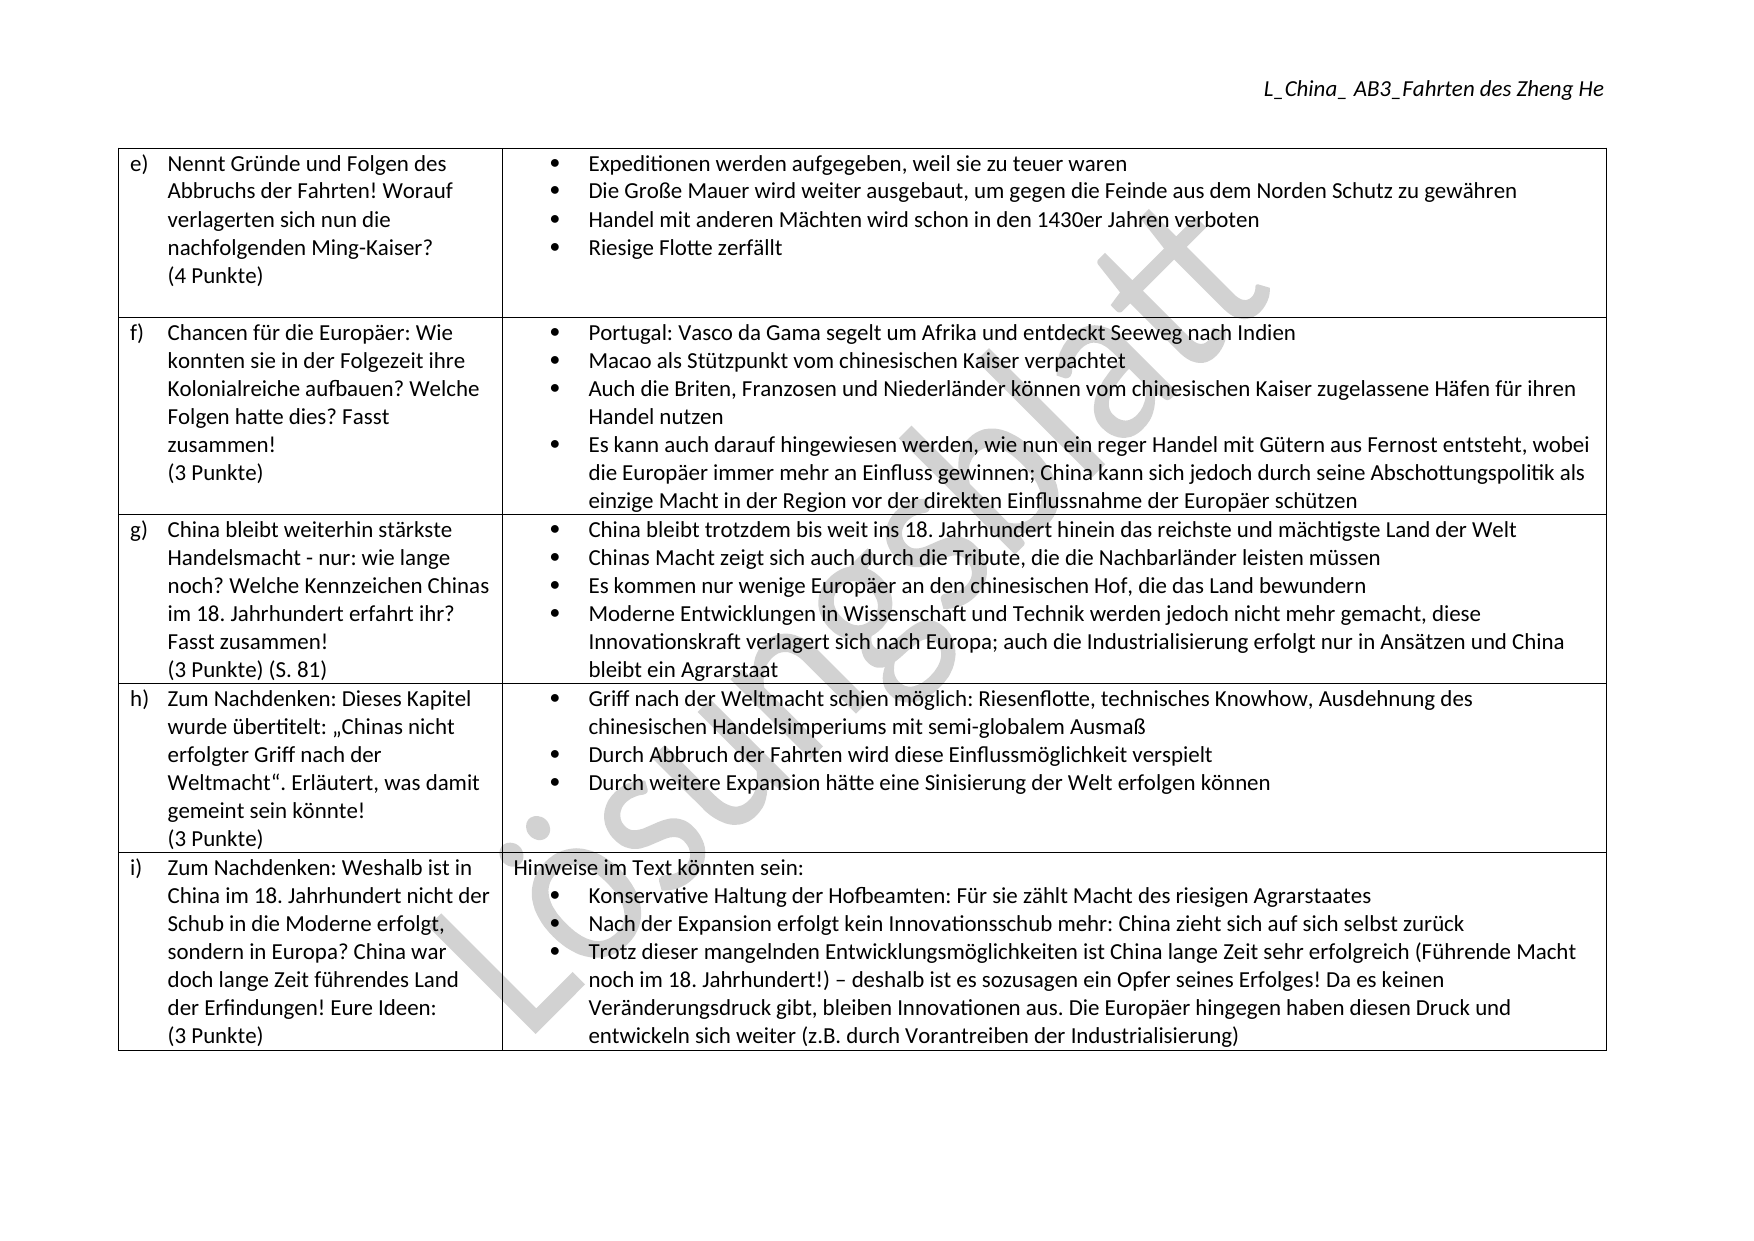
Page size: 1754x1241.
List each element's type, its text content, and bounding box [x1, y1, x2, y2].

table_cell China bleibt weiterhin stärkste Handelsmacht - nur: wie lange noch? Welche Kennzeichen Chinas im 18. Jahrhundert erfahrt ihr? Fasst zusammen! (3 Punkte) (S. 81) [119, 515, 502, 683]
table_cell Nennt Gründe und Folgen des Abbruchs der Fahrten! Worauf verlagerten sich nun die nachfolgenden Ming-Kaiser? (4 Punkte) [119, 149, 502, 317]
table_cell China bleibt trotzdem bis weit ins 18. Jahrhundert hinein das reichste und mächtigste Land der Welt Chinas Macht zeigt sich auch durch die Tribute, die die Nachbarländer leisten müssen Es kommen nur wenige Europäer an den chinesischen Hof, die das Land bewundern Moderne Entwicklungen in Wissenschaft und Technik werden jedoch nicht mehr gemacht, diese Innovationskraft verlagert sich nach Europa; auch die Industrialisierung erfolgt nur in Ansätzen und China bleibt ein Agrarstaat [503, 515, 1606, 683]
table_cell Griff nach der Weltmacht schien möglich: Riesenflotte, technisches Knowhow, Ausdehnung des chinesischen Handelsimperiums mit semi-globalem Ausmaß Durch Abbruch der Fahrten wird diese Einflussmöglichkeit verspielt Durch weitere Expansion hätte eine Sinisierung der Welt erfolgen können [503, 684, 1606, 852]
table_cell Hinweise im Text könnten sein: Konservative Haltung der Hofbeamten: Für sie zählt Macht des riesigen Agrarstaates Nach der Expansion erfolgt kein Innovationsschub mehr: China zieht sich auf sich selbst zurück Trotz dieser mangelnden Entwicklungsmöglichkeiten ist China lange Zeit sehr erfolgreich (Führende Macht noch im 18. Jahrhundert!) – deshalb ist es sozusagen ein Opfer seines Erfolges! Da es keinen Veränderungsdruck gibt, bleiben Innovationen aus. Die Europäer hingegen haben diesen Druck und entwickeln sich weiter (z.B. durch Vorantreiben der Industrialisierung) [503, 853, 1606, 1049]
table_cell Expeditionen werden aufgegeben, weil sie zu teuer waren Die Große Mauer wird weiter ausgebaut, um gegen die Feinde aus dem Norden Schutz zu gewähren Handel mit anderen Mächten wird schon in den 1430er Jahren verboten Riesige Flotte zerfällt [503, 149, 1606, 317]
table_cell Zum Nachdenken: Dieses Kapitel wurde übertitelt: „Chinas nicht erfolgter Griff nach der Weltmacht“. Erläutert, was damit gemeint sein könnte! (3 Punkte) [119, 684, 502, 852]
table_cell Chancen für die Europäer: Wie konnten sie in der Folgezeit ihre Kolonialreiche aufbauen? Welche Folgen hatte dies? Fasst zusammen! (3 Punkte) [119, 318, 502, 514]
table_cell Zum Nachdenken: Weshalb ist in China im 18. Jahrhundert nicht der Schub in die Moderne erfolgt, sondern in Europa? China war doch lange Zeit führendes Land der Erfindungen! Eure Ideen: (3 Punkte) [119, 853, 502, 1049]
table_cell Portugal: Vasco da Gama segelt um Afrika und entdeckt Seeweg nach Indien Macao als Stützpunkt vom chinesischen Kaiser verpachtet Auch die Briten, Franzosen und Niederländer können vom chinesischen Kaiser zugelassene Häfen für ihren Handel nutzen Es kann auch darauf hingewiesen werden, wie nun ein reger Handel mit Gütern aus Fernost entsteht, wobei die Europäer immer mehr an Einfluss gewinnen; China kann sich jedoch durch seine Abschottungspolitik als einzige Macht in der Region vor der direkten Einflussnahme der Europäer schützen [503, 318, 1606, 514]
